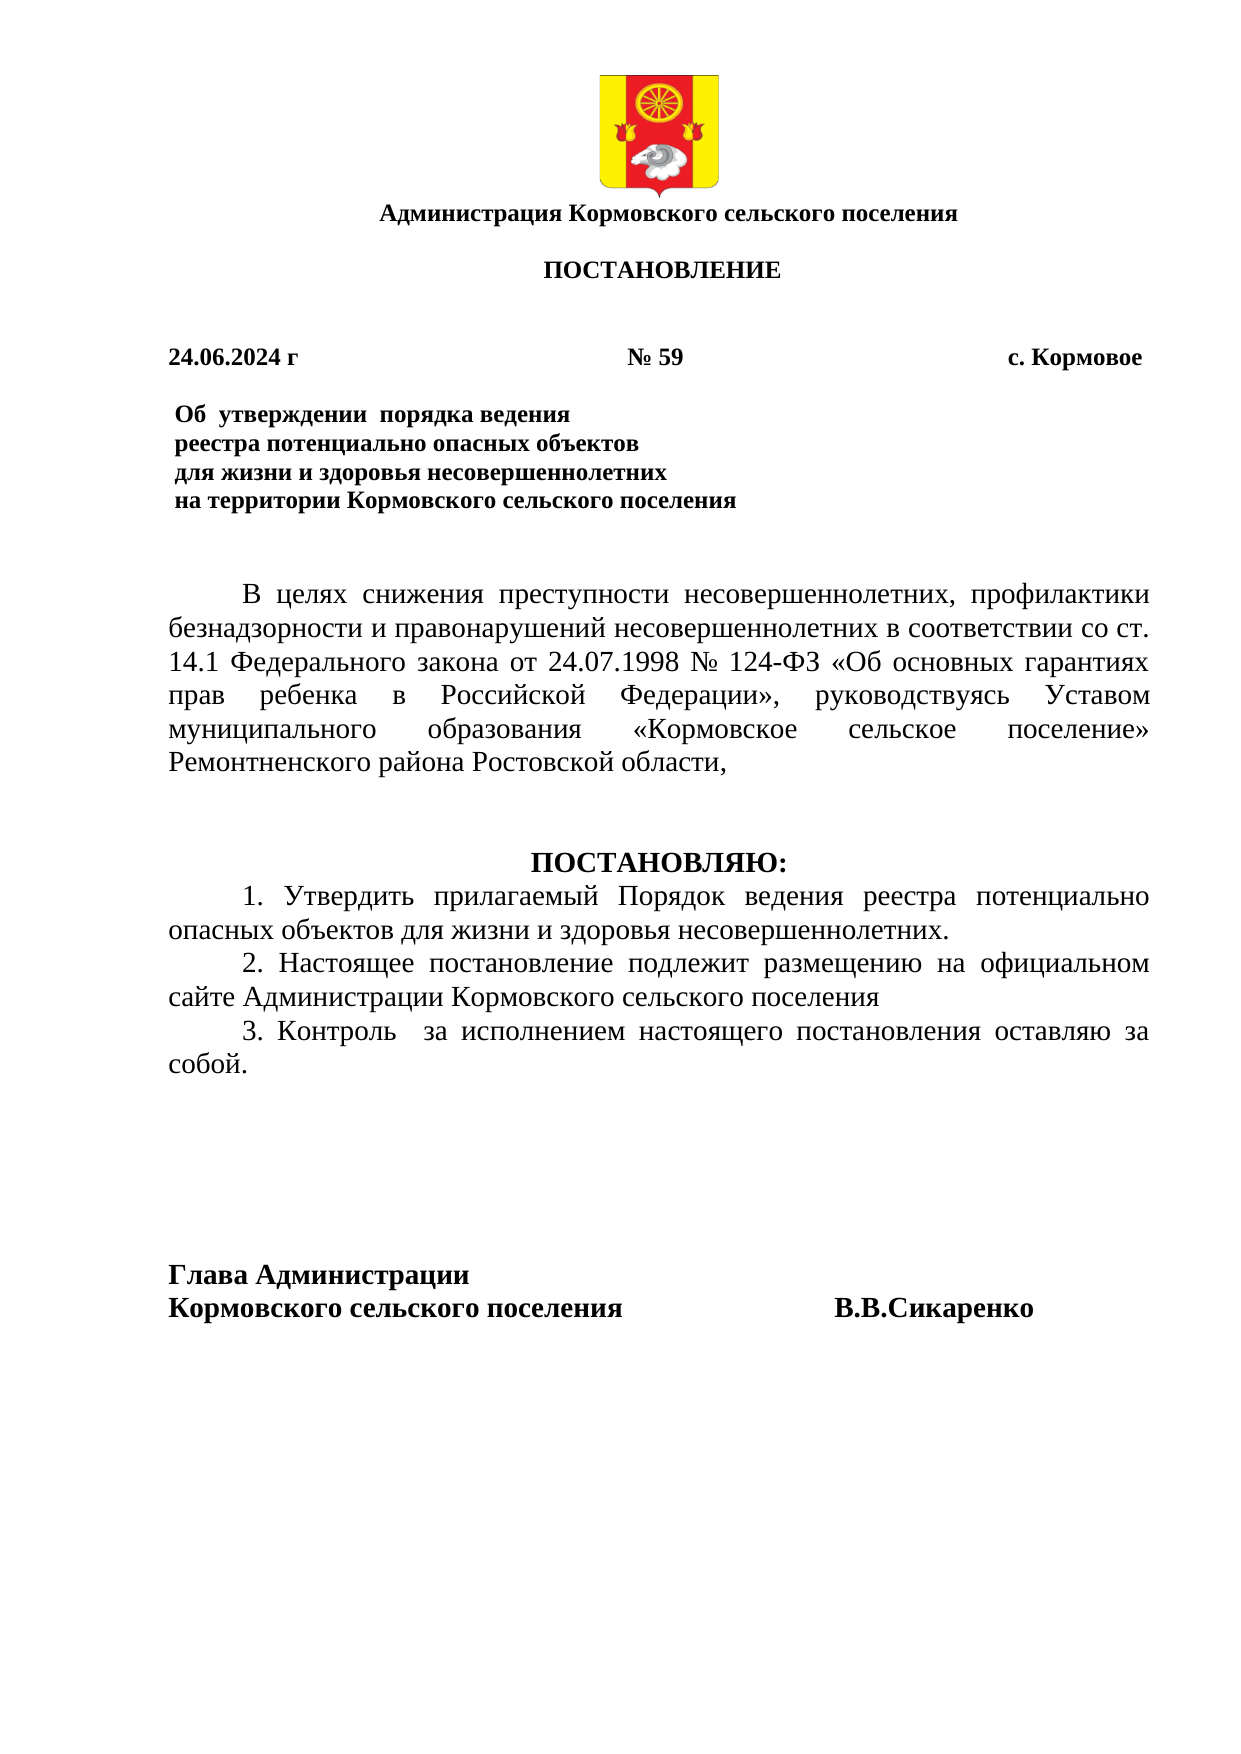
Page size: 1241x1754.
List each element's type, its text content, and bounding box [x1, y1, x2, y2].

picture [599, 75, 719, 198]
text 1. Утвердить прилагаемый Порядок ведения реестра потенциально опасных объектов для жизни и здоровья несовершеннолетних. [168, 878, 1150, 946]
text 2. Настоящее постановление подлежит размещению на официальном сайте Администрации Кормовского сельского поселения [168, 946, 1150, 1013]
text В целях снижения преступности несовершеннолетних, профилактики безнадзорности и правонарушений несовершеннолетних в соответствии со ст. 14.1 Федерального закона от 24.07.1998 № 124-ФЗ «Об основных гарантиях прав ребенка в Российской Федерации», руководствуясь Уставом муниципального образования «Кормовское сельское поселение» Ремонтненского района Ростовской области, [168, 577, 1150, 778]
text Администрация Кормовского сельского поселения [168, 198, 1150, 227]
text Глава Администрации [168, 1257, 1150, 1291]
text ПОСТАНОВЛЯЮ: [168, 845, 1150, 878]
text Об утверждении порядка ведения [168, 399, 1150, 428]
text 3. Контроль за исполнением настоящего постановления оставляю за собой. [168, 1013, 1150, 1080]
text для жизни и здоровья несовершеннолетних [168, 457, 1150, 486]
table_header № 59 [489, 313, 821, 371]
table_header 24.06.2024 г [157, 313, 489, 371]
text реестра потенциально опасных объектов [168, 428, 1150, 457]
text Кормовского сельского поселения В.В.Сикаренко [168, 1291, 1150, 1324]
table_header с. Кормовое [821, 313, 1154, 371]
text ПОСТАНОВЛЕНИЕ [168, 256, 1150, 284]
text на территории Кормовского сельского поселения [168, 486, 1150, 514]
